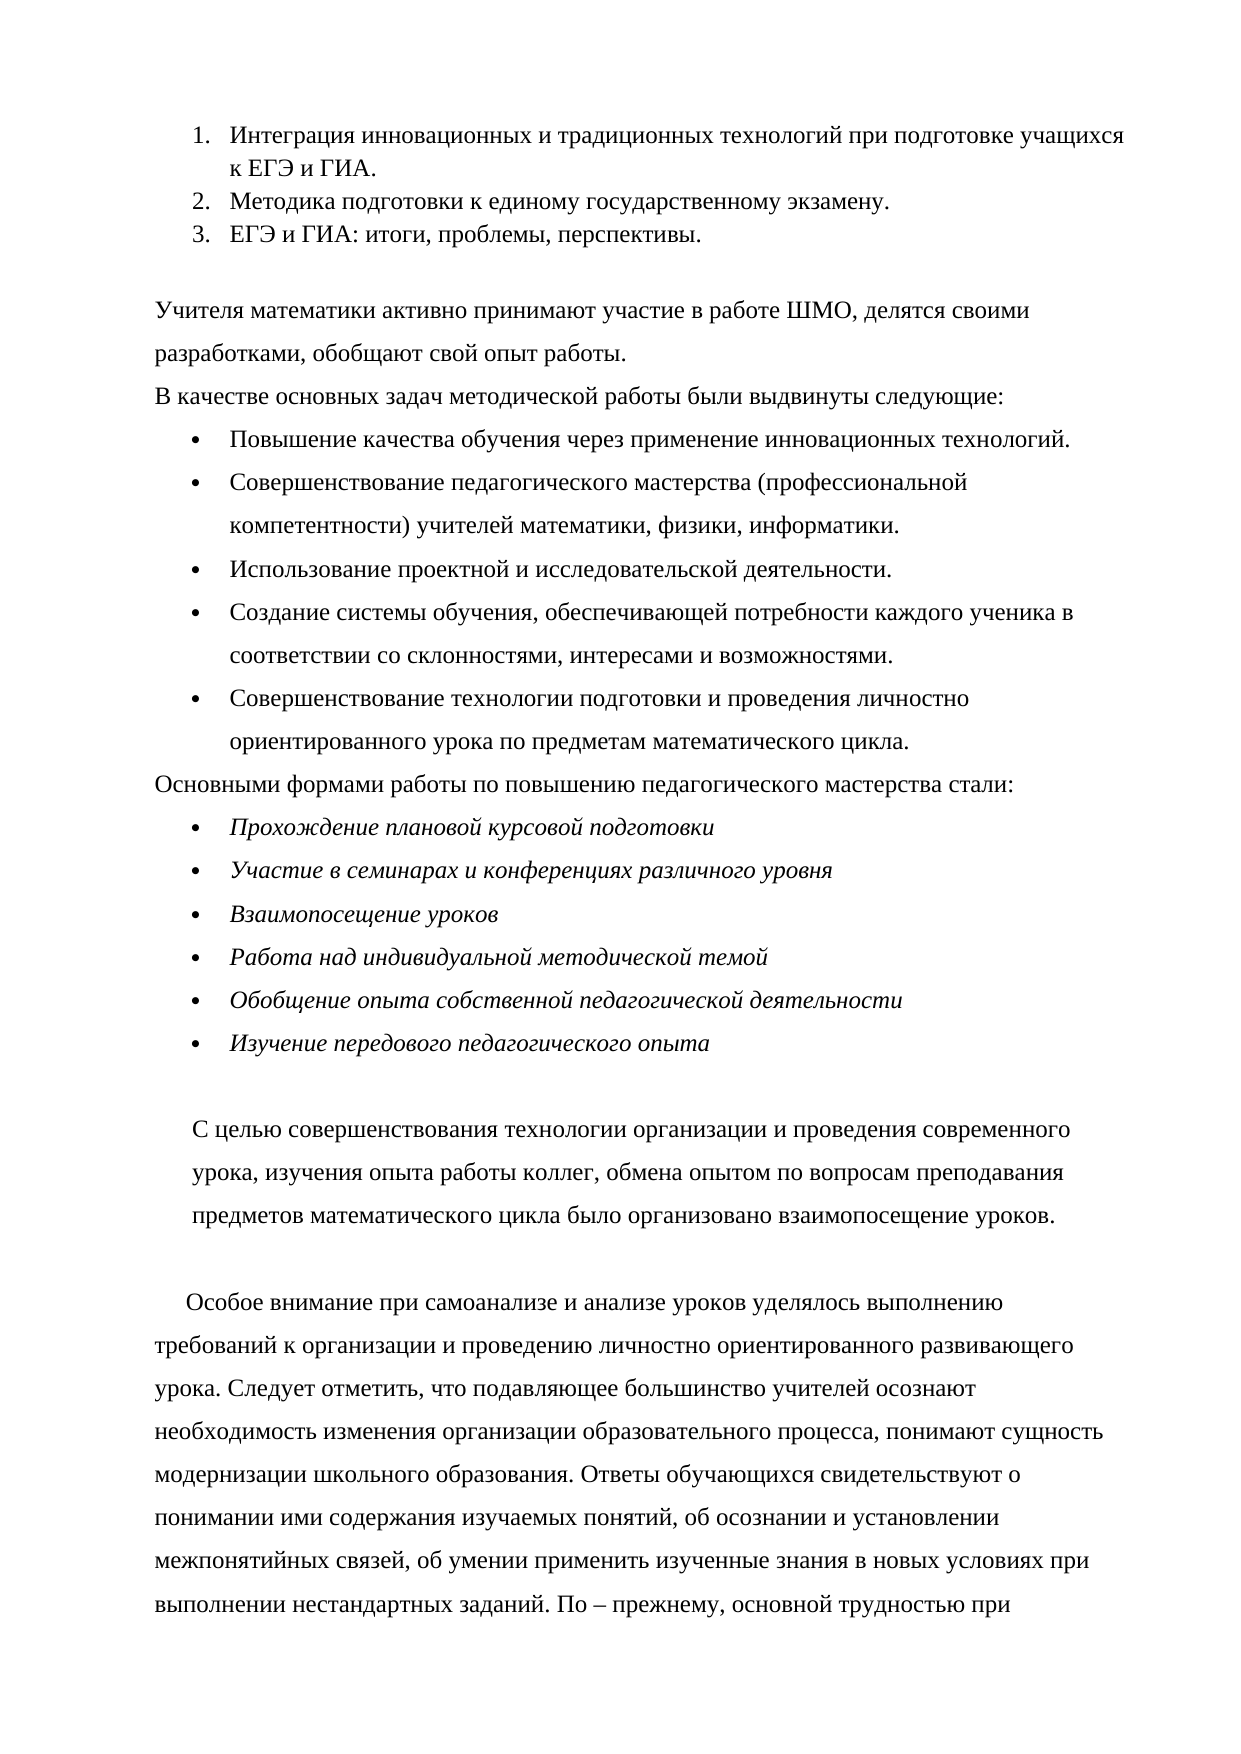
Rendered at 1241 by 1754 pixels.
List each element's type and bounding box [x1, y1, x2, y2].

table_header [153, 118, 1127, 1619]
